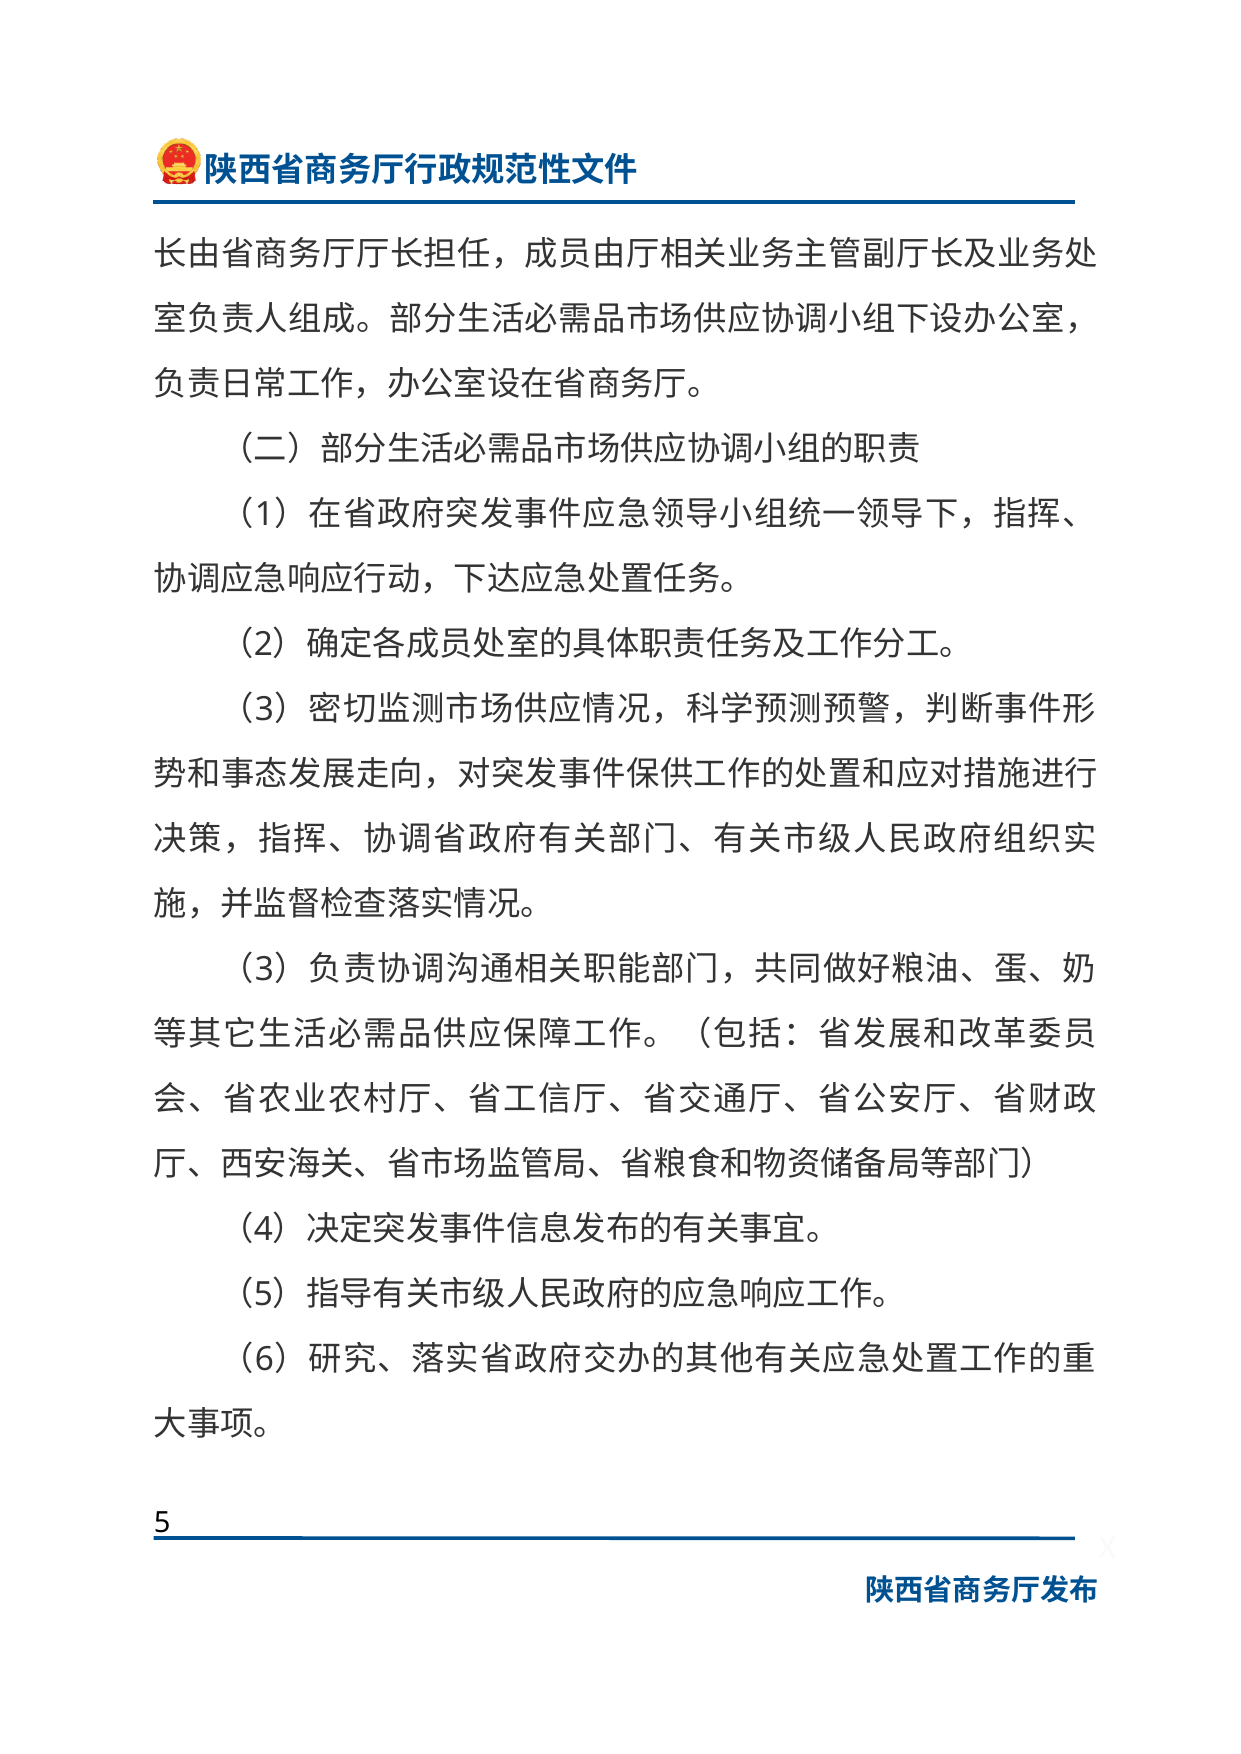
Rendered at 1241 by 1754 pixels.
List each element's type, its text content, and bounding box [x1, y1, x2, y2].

text （一）省商务厅成立部分生活必需品市场供应协调小组，在省政府突发事件应急领导小组统一指挥下开展工作，协调小组组长由省商务厅厅长担任，成员由厅相关业务主管副厅长及业务处室负责人组成。部分生活必需品市场供应协调小组下设办公室，负责日常工作，办公室设在省商务厅。 [153, 219, 1098, 414]
text （1）在省政府突发事件应急领导小组统一领导下，指挥、协调应急响应行动，下达应急处置任务。 [153, 479, 1098, 609]
text （4）决定突发事件信息发布的有关事宜。 [153, 1194, 1098, 1259]
text （5）指导有关市级人民政府的应急响应工作。 [153, 1259, 1098, 1324]
text （2）确定各成员处室的具体职责任务及工作分工。 [153, 609, 1098, 674]
text （6）研究、落实省政府交办的其他有关应急处置工作的重大事项。 [153, 1324, 1098, 1454]
picture [153, 136, 205, 188]
text （3）密切监测市场供应情况，科学预测预警，判断事件形势和事态发展走向，对突发事件保供工作的处置和应对措施进行决策，指挥、协调省政府有关部门、有关市级人民政府组织实施，并监督检查落实情况。 [153, 674, 1098, 934]
text （3）负责协调沟通相关职能部门，共同做好粮油、蛋、奶等其它生活必需品供应保障工作。（包括：省发展和改革委员会、省农业农村厅、省工信厅、省交通厅、省公安厅、省财政厅、西安海关、省市场监管局、省粮食和物资储备局等部门） [153, 934, 1098, 1194]
text （二）部分生活必需品市场供应协调小组的职责 [153, 414, 1098, 479]
